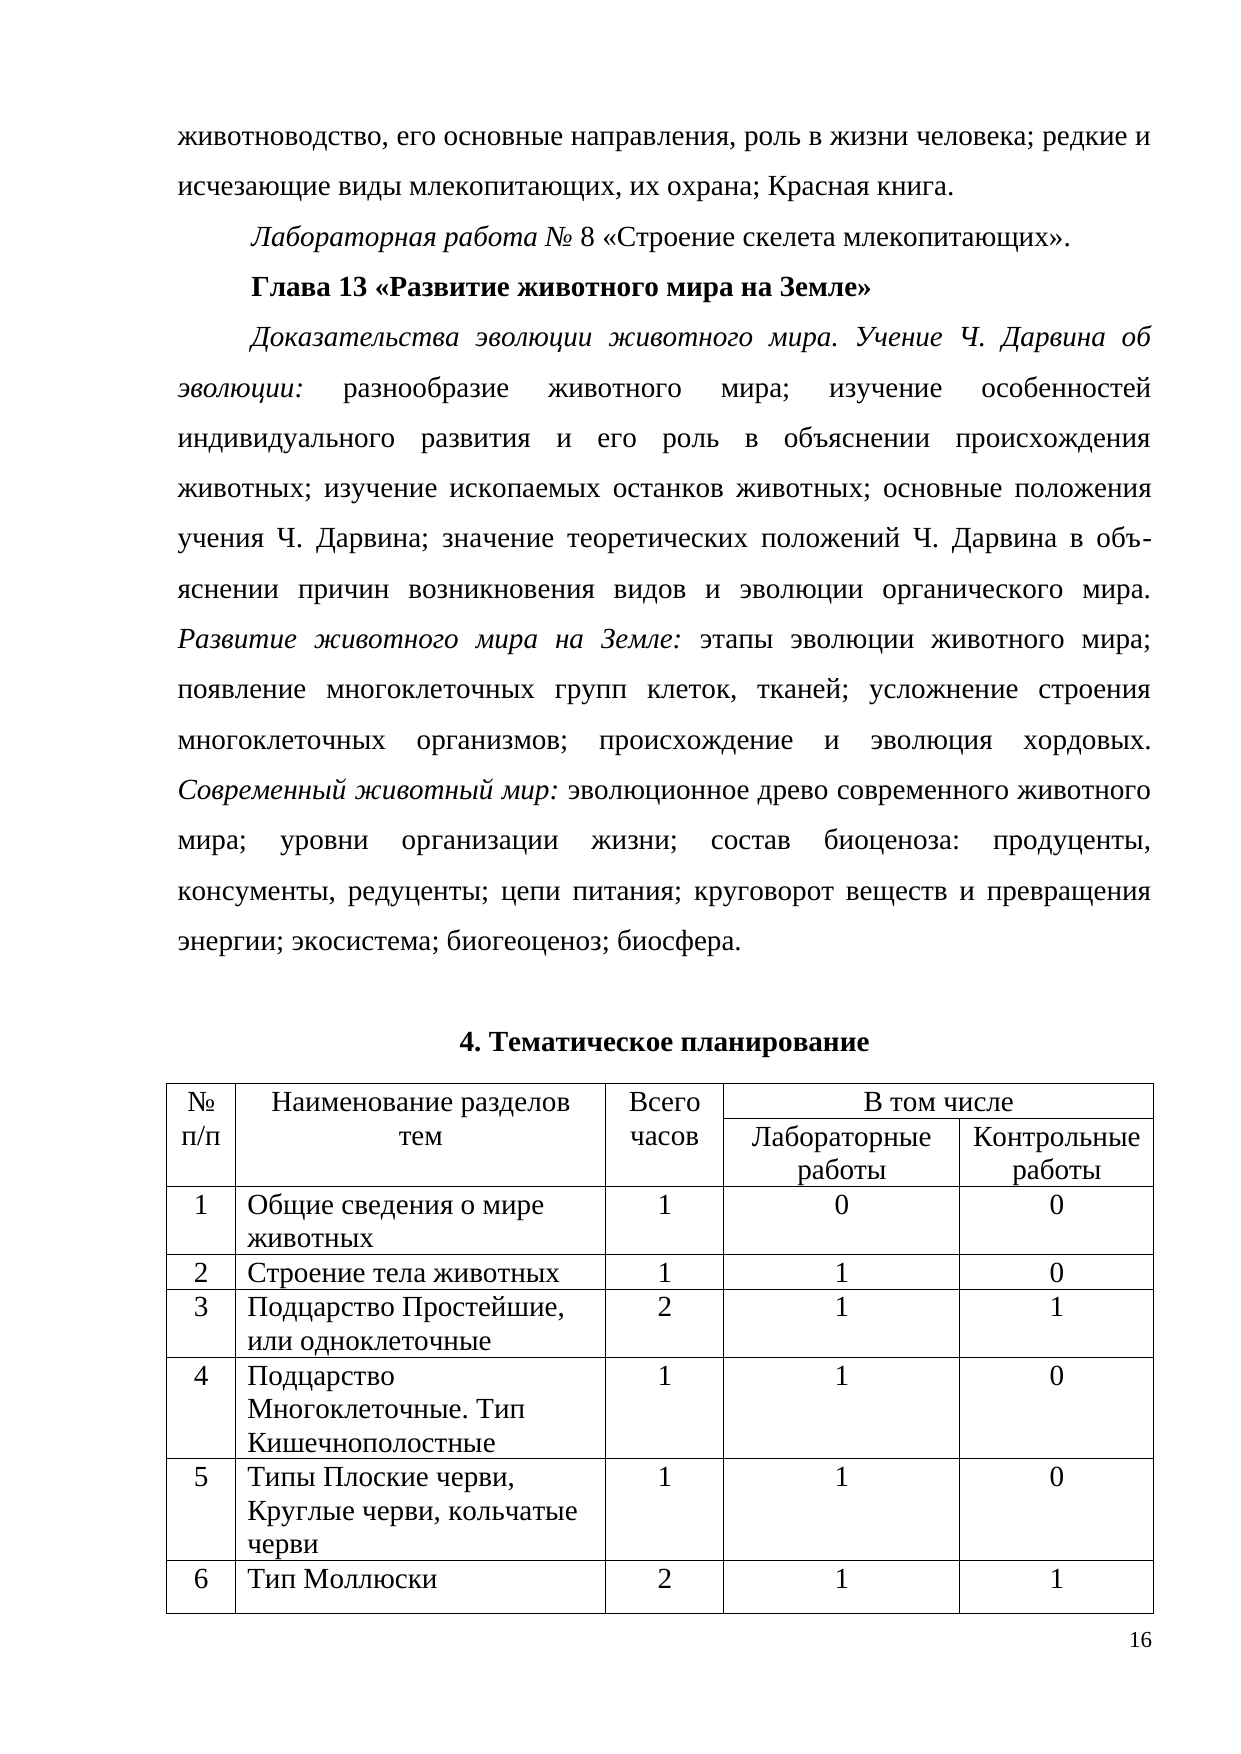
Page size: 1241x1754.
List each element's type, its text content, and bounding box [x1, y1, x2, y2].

table_cell 0 [960, 1187, 1153, 1254]
text Лабораторная работа № 8 «Строение скелета млекопитающих». [177, 219, 1152, 252]
table_cell Подцарство Простейшие, или одноклеточные [236, 1290, 605, 1357]
table_cell Подцарство Многоклеточные. Тип Кишечнополостные [236, 1358, 605, 1458]
table_cell 6 [167, 1561, 235, 1613]
table_cell 0 [960, 1255, 1153, 1288]
table_cell Лабораторные работы [724, 1119, 959, 1186]
table_cell 2 [606, 1561, 723, 1613]
text 4. Тематическое планирование [177, 1024, 1152, 1057]
table_cell 1 [606, 1358, 723, 1458]
table_cell 3 [167, 1290, 235, 1357]
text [177, 118, 1152, 202]
table_cell 1 [606, 1187, 723, 1254]
table_cell Общие сведения о мире животных [236, 1187, 605, 1254]
table_cell 1 [960, 1290, 1153, 1357]
table_cell 1 [606, 1255, 723, 1288]
table_cell 1 [724, 1561, 959, 1613]
table_cell 1 [724, 1459, 959, 1560]
table_cell 1 [724, 1290, 959, 1357]
table_cell 4 [167, 1358, 235, 1458]
table_cell 0 [960, 1358, 1153, 1458]
table_cell 1 [960, 1561, 1153, 1613]
table_cell 1 [724, 1358, 959, 1458]
table_header № п/п [167, 1084, 235, 1186]
text Глава 13 «Развитие животного мира на Земле» [177, 269, 1152, 303]
table_cell 2 [167, 1255, 235, 1288]
table_cell 0 [960, 1459, 1153, 1560]
table_cell 1 [606, 1459, 723, 1560]
table_cell 5 [167, 1459, 235, 1560]
table_cell Тип Моллюски [236, 1561, 605, 1613]
table_cell 0 [724, 1187, 959, 1254]
table_header Всего часов [606, 1084, 723, 1186]
table_header В том числе [724, 1084, 1153, 1118]
table_cell Строение тела животных [236, 1255, 605, 1288]
table_cell Типы Плоские черви, Круглые черви, кольчатые черви [236, 1459, 605, 1560]
table_cell 2 [606, 1290, 723, 1357]
table_cell Контрольные работы [960, 1119, 1153, 1186]
text Доказательства эволюции животного мира. Учение Ч. Дарвина об эволюции: разнообразие животного мира; изучение особенностей индивидуального развития и его роль в объяснении происхождения животных; изучение ископаемых останков животных; основные положения учения Ч. Дарвина; значение теоретических положений Ч. Дарвина в объяснении причин возникновения видов и эволюции органического мира. Развитие животного мира на Земле: этапы эволюции животного мира; появление многоклеточных групп клеток, тканей; усложнение строения многоклеточных организмов; происхождение и эволюция хордовых. Современный животный мир: эволюционное древо современного животного мира; уровни организации жизни; состав биоценоза: продуценты, консументы, редуценты; цепи питания; круговорот веществ и превращения энергии; экосистема; биогеоценоз; биосфера. [177, 319, 1152, 957]
table_cell 1 [167, 1187, 235, 1254]
table_header Наименование разделов тем [236, 1084, 605, 1186]
table_cell 1 [724, 1255, 959, 1288]
